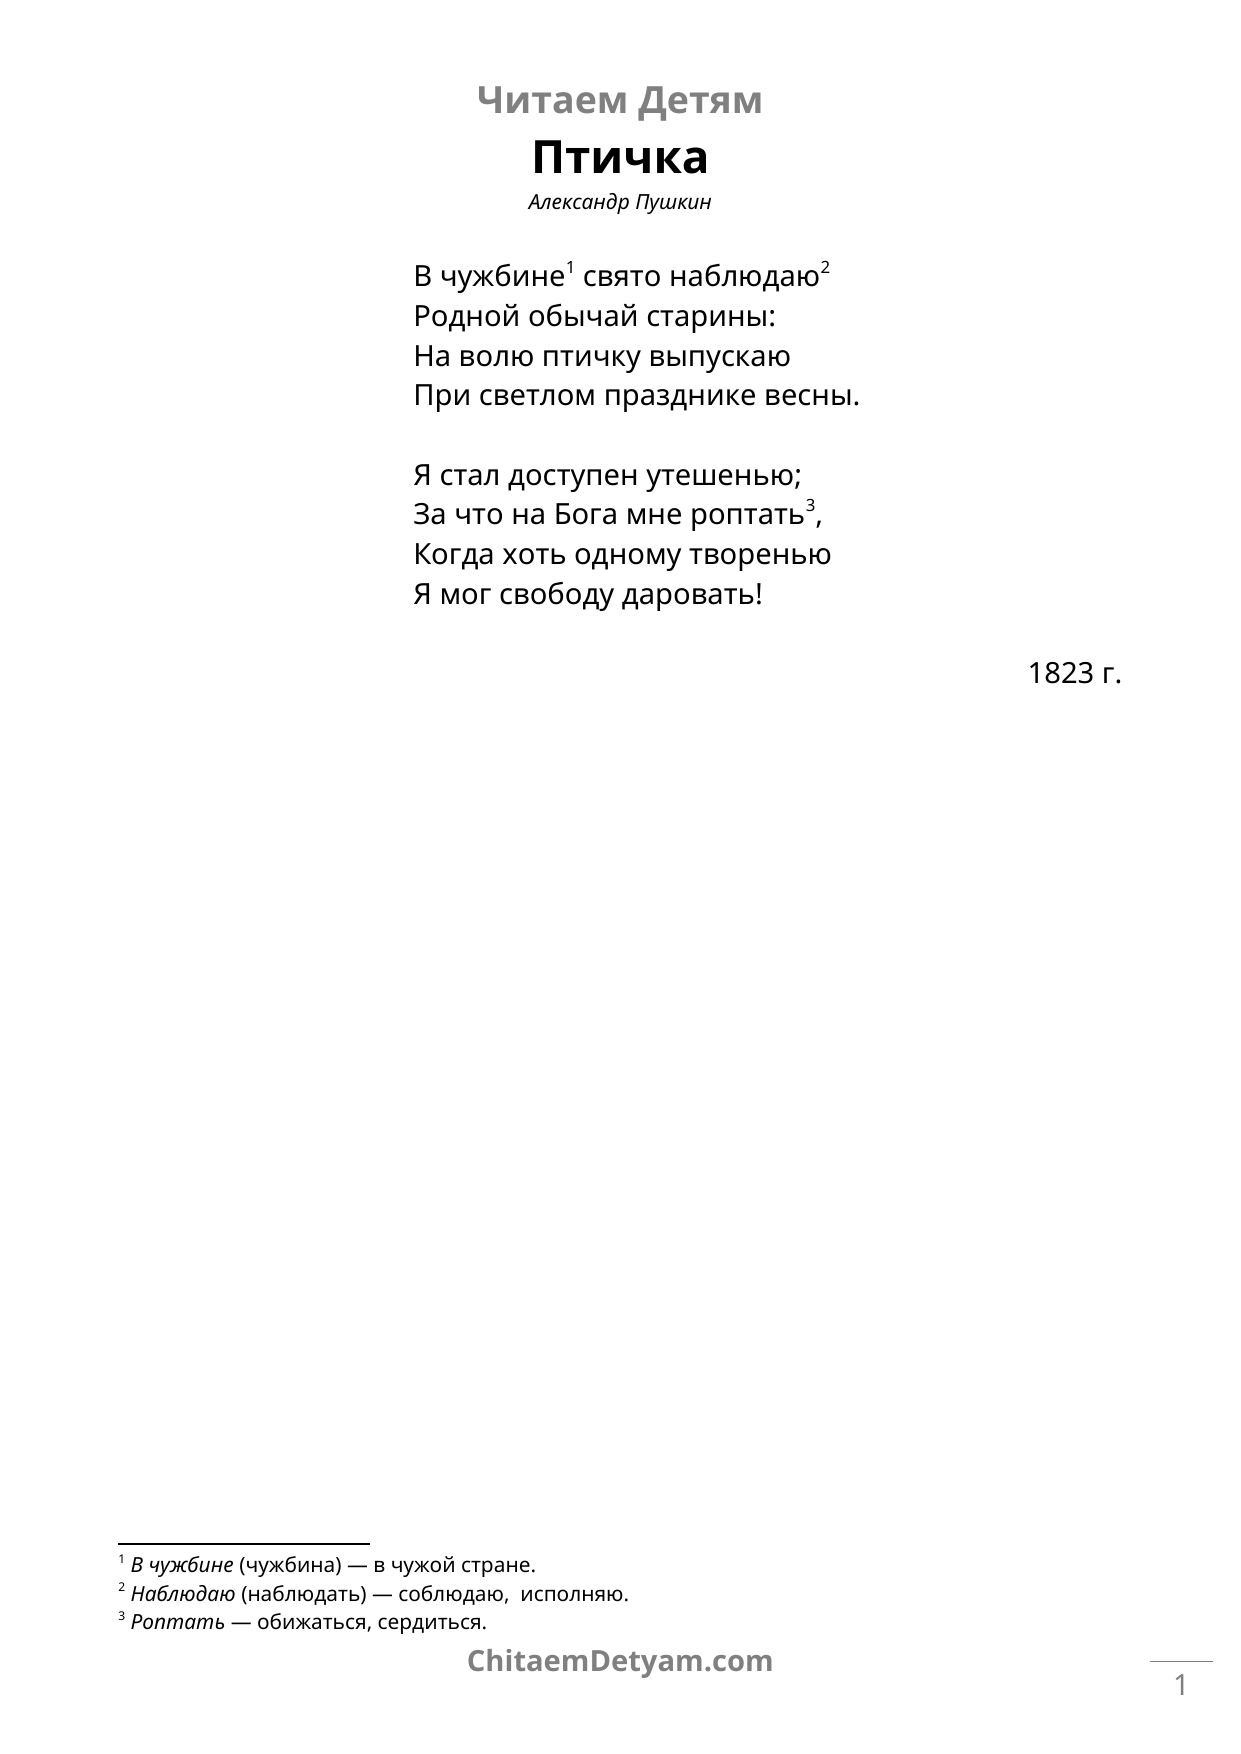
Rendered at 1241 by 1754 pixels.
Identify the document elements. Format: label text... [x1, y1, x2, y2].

text 1823 г. [339, 652, 1122, 692]
text Я мог свободу даровать! [339, 573, 1122, 613]
text Я стал доступен утешенью; [339, 454, 1122, 493]
text На волю птичку выпускаю [339, 335, 1122, 374]
text Родной обычай старины: [339, 295, 1122, 335]
text Когда хоть одному творенью [339, 533, 1122, 573]
text Птичка Александр Пушкин [118, 125, 1122, 216]
text При светлом празднике весны. [339, 374, 1122, 414]
text За что на Бога мне роптать, [339, 493, 1122, 533]
text В чужбине свято наблюдаю [339, 255, 1122, 295]
